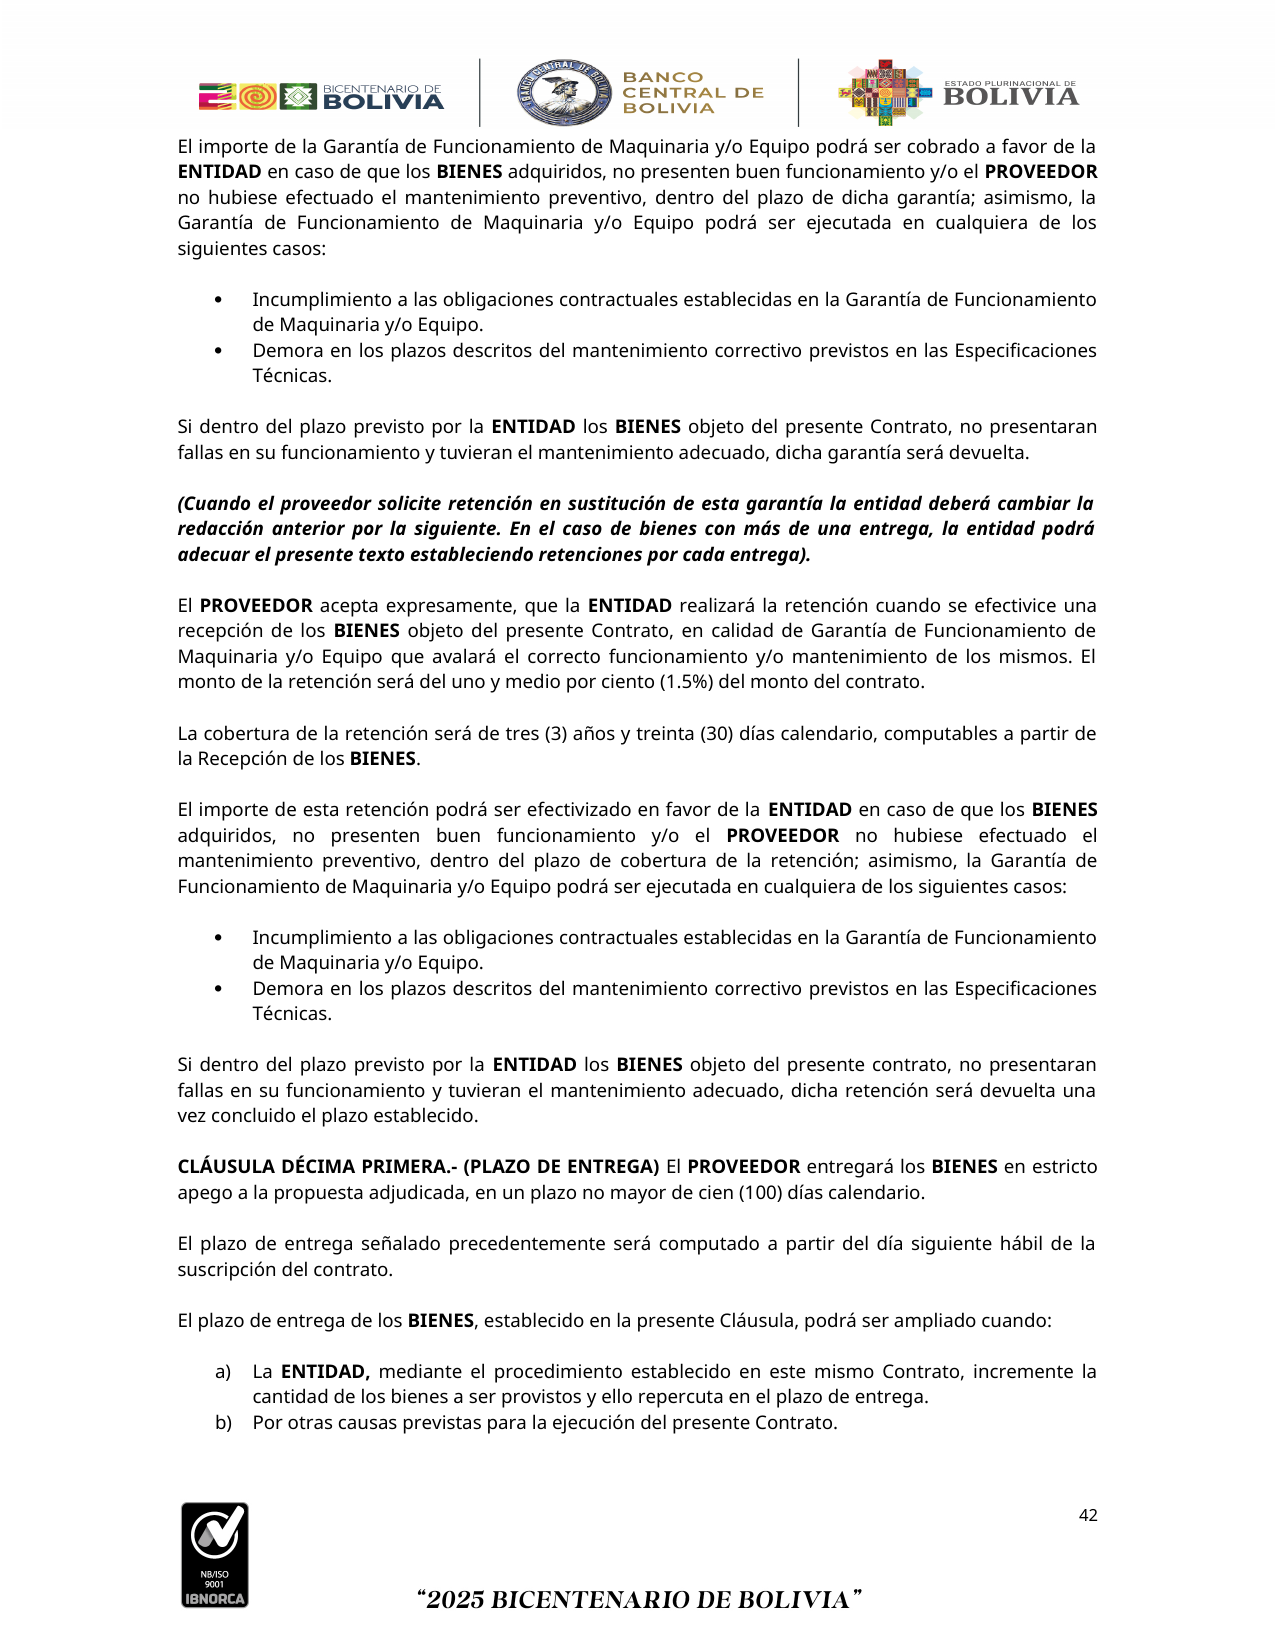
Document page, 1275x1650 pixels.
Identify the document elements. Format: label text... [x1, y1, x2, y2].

text El importe de esta retención podrá ser efectivizado en favor de la ENTIDAD en caso de que los BIENES adquiridos, no presenten buen funcionamiento y/o el PROVEEDOR no hubiese efectuado el mantenimiento preventivo, dentro del plazo de cobertura de la retención; asimismo, la Garantía de Funcionamiento de Maquinaria y/o Equipo podrá ser ejecutada en cualquiera de los siguientes casos: [177, 796, 1098, 898]
text Si dentro del plazo previsto por la ENTIDAD los BIENES objeto del presente Contrato, no presentaran fallas en su funcionamiento y tuvieran el mantenimiento adecuado, dicha garantía será devuelta. [177, 414, 1098, 465]
text El plazo de entrega señalado precedentemente será computado a partir del día siguiente hábil de la suscripción del contrato. [177, 1230, 1098, 1281]
list Por otras causas previstas para la ejecución del presente Contrato. [215, 1409, 1098, 1434]
picture [1, 0, 1275, 129]
text El PROVEEDOR acepta expresamente, que la ENTIDAD realizará la retención cuando se efectivice una recepción de los BIENES objeto del presente Contrato, en calidad de Garantía de Funcionamiento de Maquinaria y/o Equipo que avalará el correcto funcionamiento y/o mantenimiento de los mismos. El monto de la retención será del uno y medio por ciento (1.5%) del monto del contrato. [177, 592, 1098, 694]
text El importe de la Garantía de Funcionamiento de Maquinaria y/o Equipo podrá ser cobrado a favor de la ENTIDAD en caso de que los BIENES adquiridos, no presenten buen funcionamiento y/o el PROVEEDOR no hubiese efectuado el mantenimiento preventivo, dentro del plazo de dicha garantía; asimismo, la Garantía de Funcionamiento de Maquinaria y/o Equipo podrá ser ejecutada en cualquiera de los siguientes casos: [177, 133, 1098, 261]
picture [0, 1499, 1275, 1650]
text CLÁUSULA DÉCIMA PRIMERA.- (PLAZO DE ENTREGA) El PROVEEDOR entregará los BIENES en estricto apego a la propuesta adjudicada, en un plazo no mayor de cien (100) días calendario. [177, 1154, 1098, 1205]
list Incumplimiento a las obligaciones contractuales establecidas en la Garantía de Funcionamiento de Maquinaria y/o Equipo. [215, 286, 1098, 337]
list Incumplimiento a las obligaciones contractuales establecidas en la Garantía de Funcionamiento de Maquinaria y/o Equipo. [215, 924, 1098, 975]
text (Cuando el proveedor solicite retención en sustitución de esta garantía la entidad deberá cambiar la redacción anterior por la siguiente. En el caso de bienes con más de una entrega, la entidad podrá adecuar el presente texto estableciendo retenciones por cada entrega). [177, 490, 1098, 567]
list Demora en los plazos descritos del mantenimiento correctivo previstos en las Especificaciones Técnicas. [215, 337, 1098, 388]
text La cobertura de la retención será de tres (3) años y treinta (30) días calendario, computables a partir de la Recepción de los BIENES. [177, 720, 1098, 771]
list Demora en los plazos descritos del mantenimiento correctivo previstos en las Especificaciones Técnicas. [215, 975, 1098, 1026]
text El plazo de entrega de los BIENES, establecido en la presente Cláusula, podrá ser ampliado cuando: [177, 1307, 1098, 1332]
text Si dentro del plazo previsto por la ENTIDAD los BIENES objeto del presente contrato, no presentaran fallas en su funcionamiento y tuvieran el mantenimiento adecuado, dicha retención será devuelta una vez concluido el plazo establecido. [177, 1052, 1098, 1128]
list La ENTIDAD, mediante el procedimiento establecido en este mismo Contrato, incremente la cantidad de los bienes a ser provistos y ello repercuta en el plazo de entrega. [215, 1358, 1098, 1409]
